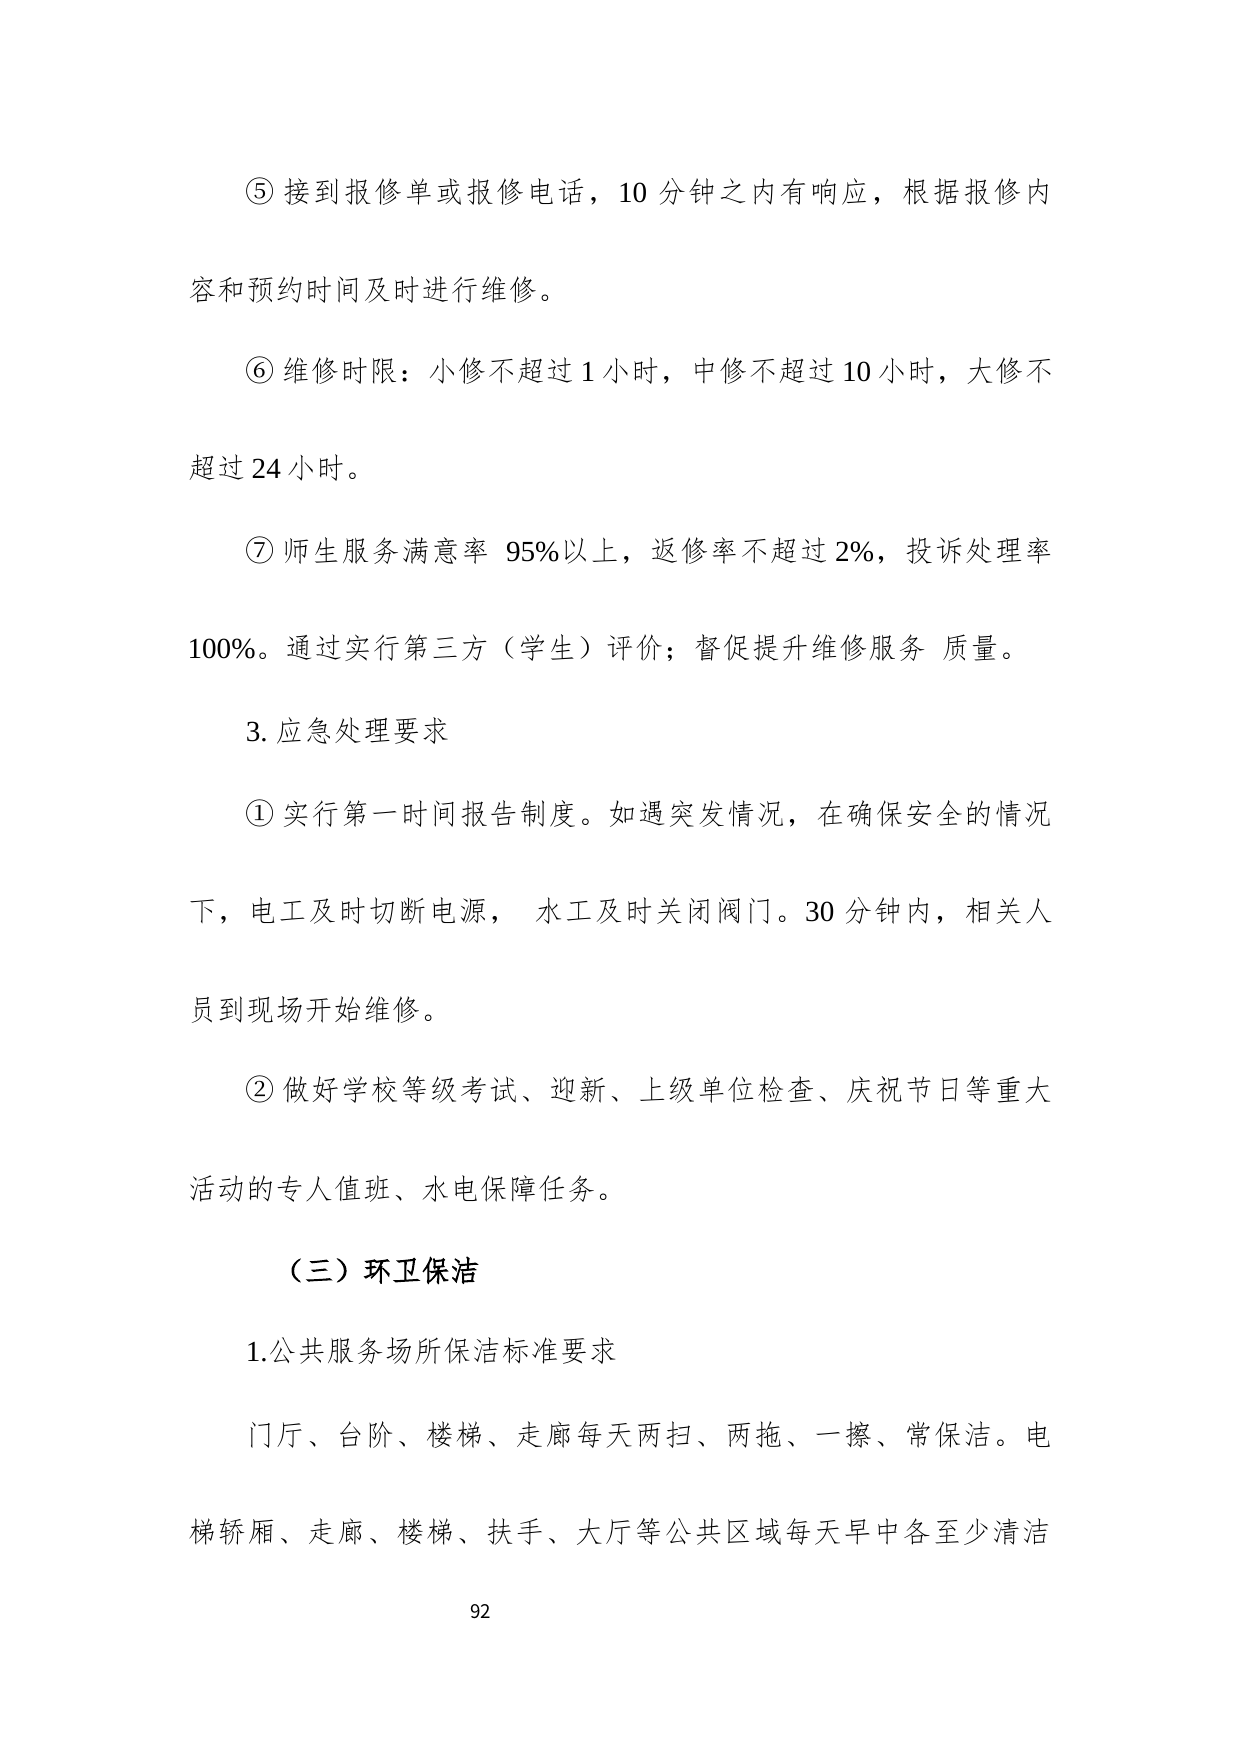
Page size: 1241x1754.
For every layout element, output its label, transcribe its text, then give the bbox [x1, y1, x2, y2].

text 3. 应急处理要求 [187, 698, 1053, 763]
text ⑦师生服务满意率 95%以上，返修率不超过2%，投诉处理率100%。通过实行第三方（学生）评价；督促提升维修服务 质量。 [187, 517, 1053, 680]
text ⑤接到报修单或报修电话，10 分钟之内有响应，根据报修内 容和预约时间及时进行维修。 [187, 158, 1053, 321]
text ②做好学校等级考试、迎新、上级单位检查、庆祝节日等重大活动的专人值班、水电保障任务。 [187, 1057, 1053, 1219]
text ①实行第一时间报告制度。如遇突发情况，在确保安全的情况下，电工及时切断电源， 水工及时关闭阀门。30 分钟内，相关人员到现场开始维修。 [187, 780, 1053, 1040]
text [187, 1400, 1053, 1563]
text ⑥维修时限：小修不超过1小时，中修不超过10小时，大修不超过24小时。 [187, 337, 1053, 500]
text （三）环卫保洁 [187, 1236, 1053, 1301]
text 1.公共服务场所保洁标准要求 [187, 1317, 1053, 1382]
